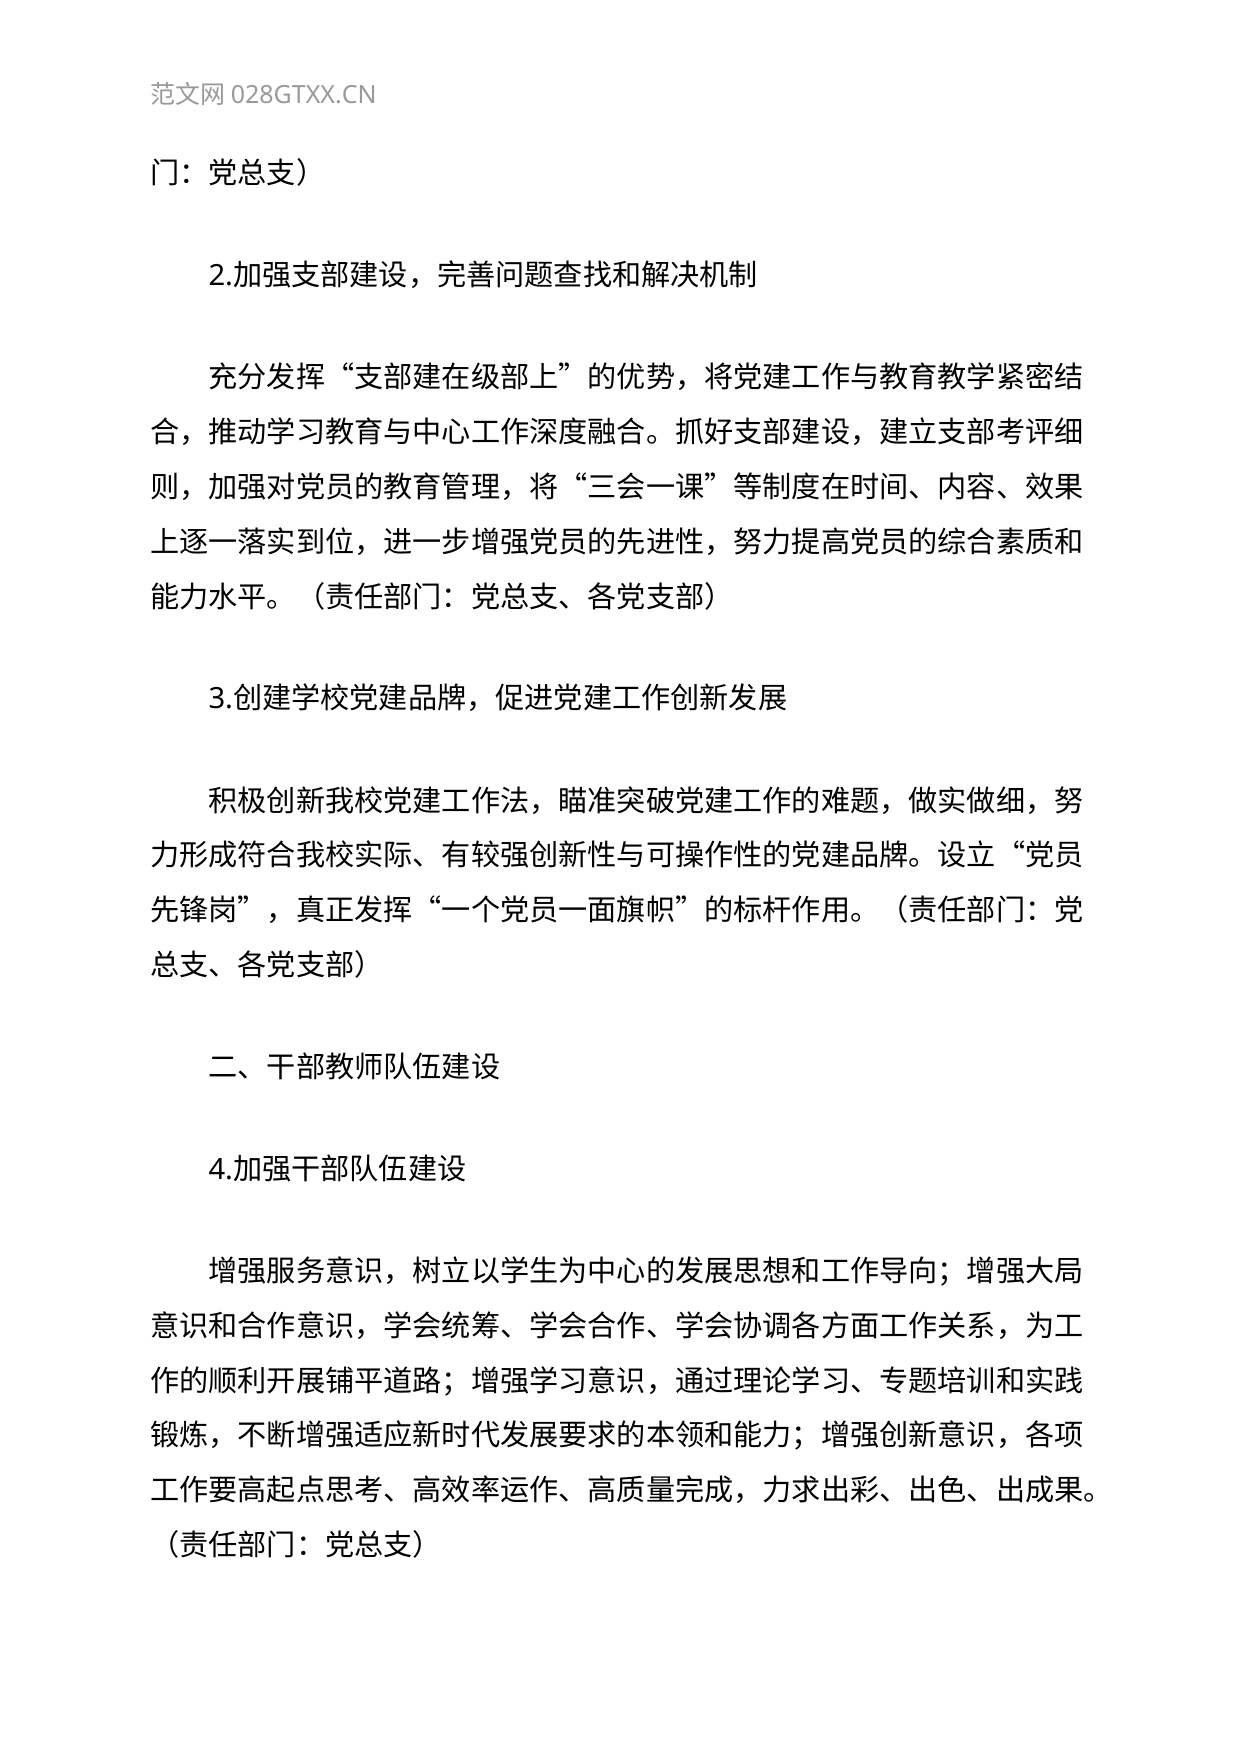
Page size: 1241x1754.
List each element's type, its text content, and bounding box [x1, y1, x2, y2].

text 增强服务意识，树立以学生为中心的发展思想和工作导向；增强大局意识和合作意识，学会统筹、学会合作、学会协调各方面工作关系，为工作的顺利开展铺平道路；增强学习意识，通过理论学习、专题培训和实践锻炼，不断增强适应新时代发展要求的本领和能力；增强创新意识，各项工作要高起点思考、高效率运作、高质量完成，力求出彩、出色、出成果。（责任部门：党总支） [150, 1247, 1090, 1564]
text 2.加强支部建设，完善问题查找和解决机制 [150, 252, 1090, 294]
text 4.加强干部队伍建设 [150, 1145, 1090, 1188]
text 二、干部教师队伍建设 [150, 1043, 1090, 1086]
text 积极创新我校党建工作法，瞄准突破党建工作的难题，做实做细，努力形成符合我校实际、有较强创新性与可操作性的党建品牌。设立“党员先锋岗”，真正发挥“一个党员一面旗帜”的标杆作用。（责任部门：党总支、各党支部） [150, 777, 1090, 984]
text 3.创建学校党建品牌，促进党建工作创新发展 [150, 675, 1090, 717]
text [150, 150, 1090, 192]
text 充分发挥“支部建在级部上”的优势，将党建工作与教育教学紧密结合，推动学习教育与中心工作深度融合。抓好支部建设，建立支部考评细则，加强对党员的教育管理，将“三会一课”等制度在时间、内容、效果上逐一落实到位，进一步增强党员的先进性，努力提高党员的综合素质和能力水平。（责任部门：党总支、各党支部） [150, 354, 1090, 616]
